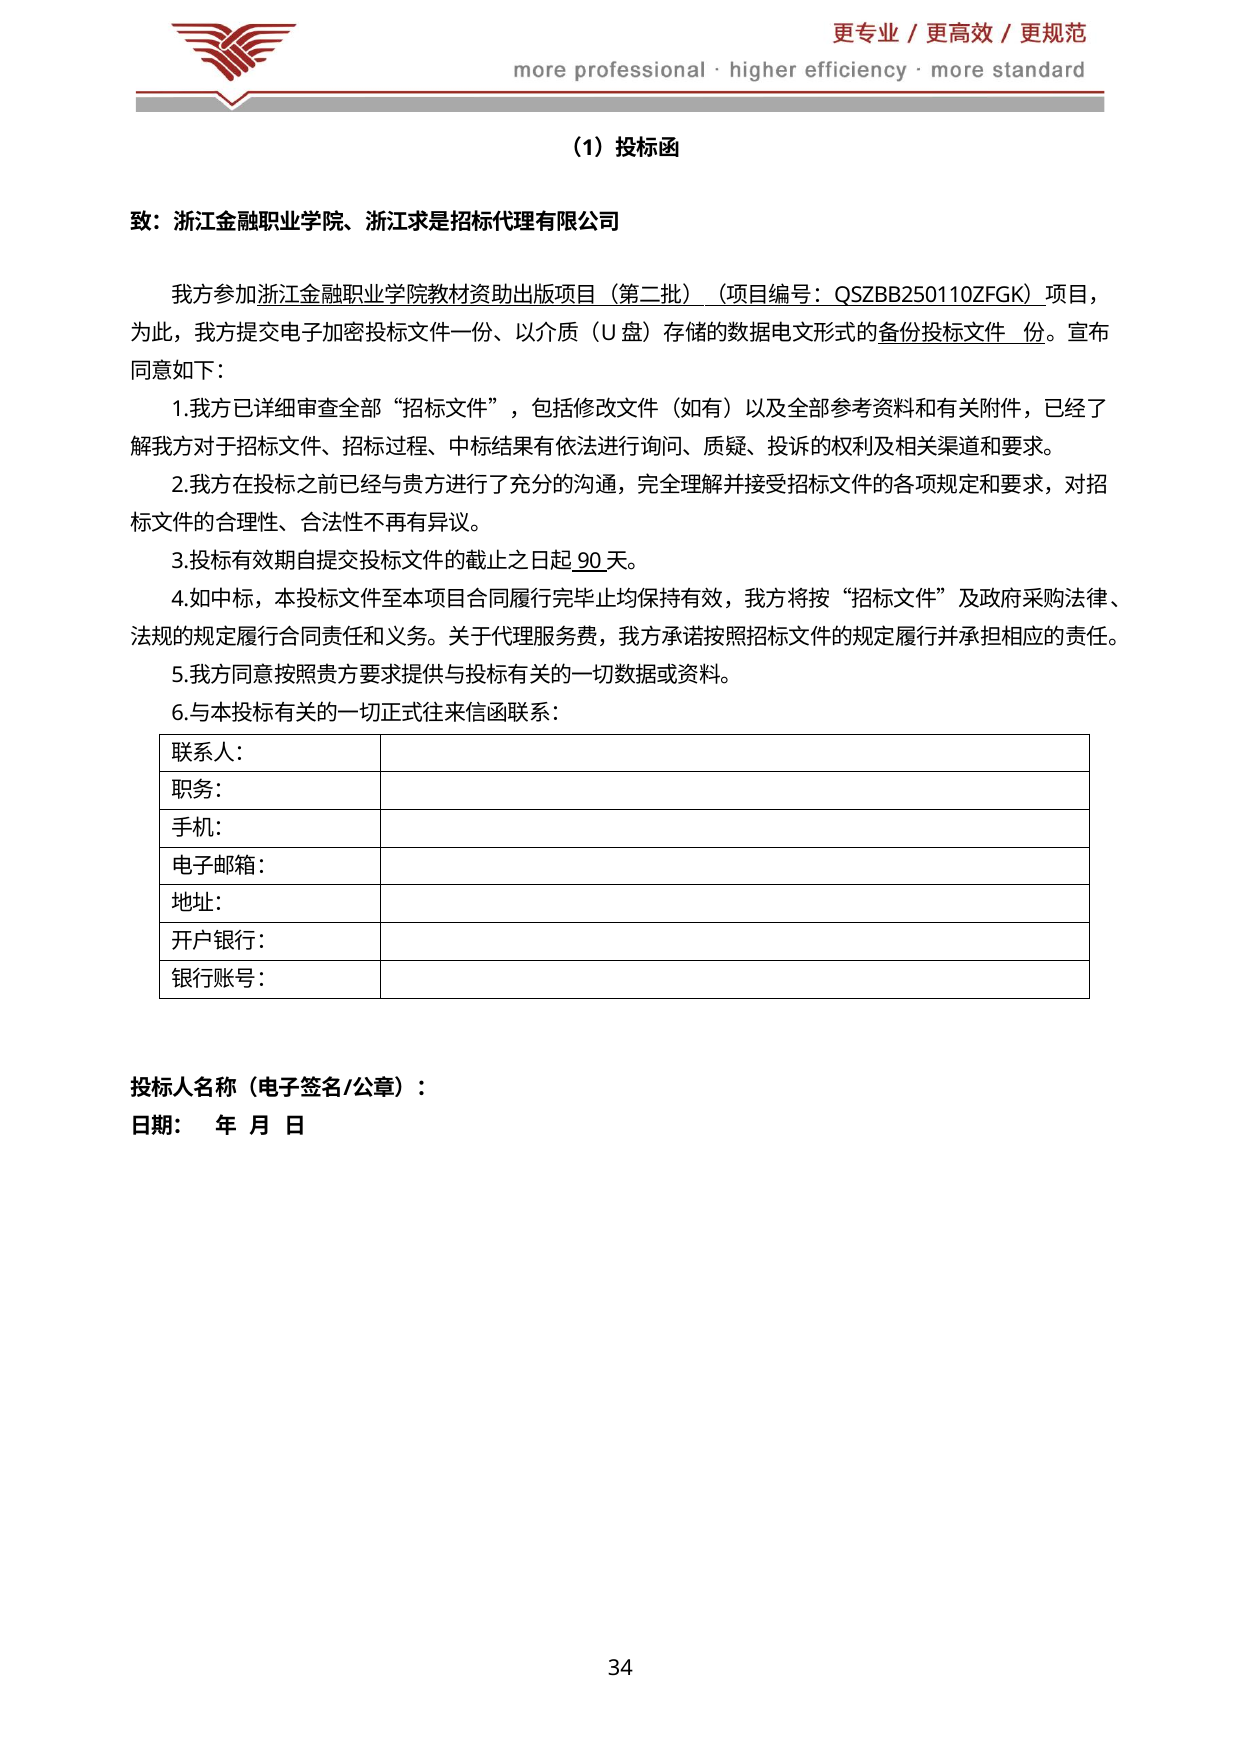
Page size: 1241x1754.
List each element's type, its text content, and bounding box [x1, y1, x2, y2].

text 日期： 年 月 日 [130, 1108, 1110, 1140]
text 1.我方已详细审查全部“招标文件”，包括修改文件（如有）以及全部参考资料和有关附件，已经了解我方对于招标文件、招标过程、中标结果有依法进行询问、质疑、投诉的权利及相关渠道和要求。 [130, 391, 1110, 461]
table_cell 开户银行： [160, 923, 380, 960]
table_cell [381, 810, 1089, 847]
table_cell 地址： [160, 885, 380, 922]
table_cell [381, 772, 1089, 809]
table_cell [381, 848, 1089, 884]
table_header [381, 735, 1089, 771]
text 投标人名称（电子签名/公章）： [130, 1070, 1110, 1102]
text 致：浙江金融职业学院、浙江求是招标代理有限公司 [130, 204, 1110, 235]
table_cell [381, 961, 1089, 997]
text 2.我方在投标之前已经与贵方进行了充分的沟通，完全理解并接受招标文件的各项规定和要求，对招标文件的合理性、合法性不再有异议。 [130, 467, 1110, 537]
text 6.与本投标有关的一切正式往来信函联系： [130, 695, 1110, 727]
text 5.我方同意按照贵方要求提供与投标有关的一切数据或资料。 [130, 657, 1110, 689]
text 我方参加浙江金融职业学院教材资助出版项目（第二批）（项目编号：QSZBB250110ZFGK）项目，为此，我方提交电子加密投标文件一份、以介质（U盘）存储的数据电文形式的备份投标文件 份。宣布同意如下： [130, 277, 1110, 385]
text 3.投标有效期自提交投标文件的截止之日起 90 天。 [130, 543, 1110, 575]
table_cell 电子邮箱： [160, 848, 380, 884]
table_cell [381, 923, 1089, 960]
table_cell 银行账号： [160, 961, 380, 997]
text （1）投标函 [130, 130, 1110, 162]
text 4.如中标，本投标文件至本项目合同履行完毕止均保持有效，我方将按“招标文件”及政府采购法律、法规的规定履行合同责任和义务。关于代理服务费，我方承诺按照招标文件的规定履行并承担相应的责任。 [130, 581, 1110, 651]
table_cell 手机： [160, 810, 380, 847]
table_cell [381, 885, 1089, 922]
picture [135, 0, 1105, 112]
table_cell 职务： [160, 772, 380, 809]
table_header 联系人： [160, 735, 380, 771]
